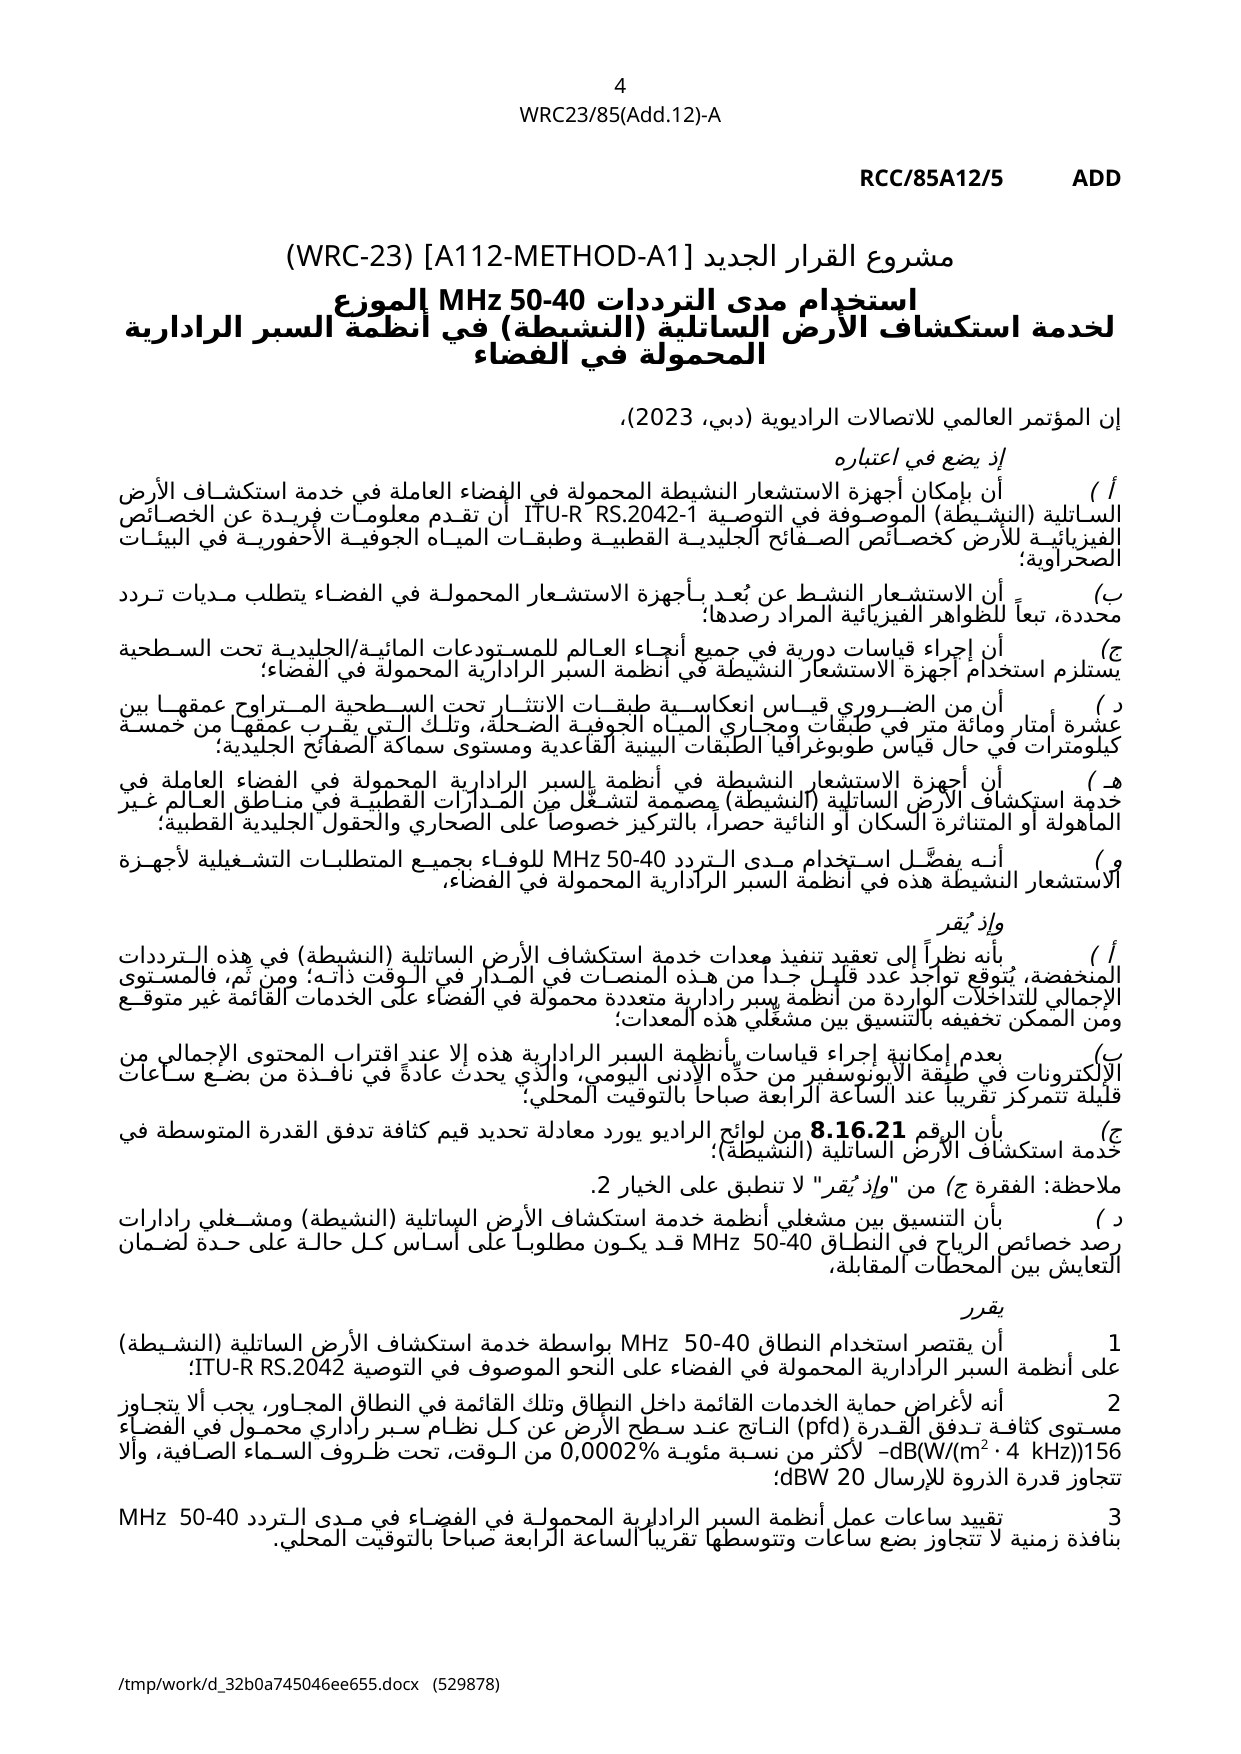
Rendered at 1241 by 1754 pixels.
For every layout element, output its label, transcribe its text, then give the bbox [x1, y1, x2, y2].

text يقرر [118, 1297, 1122, 1318]
text أ ) بأنه نظراً إلى تعقيد تنفيذ معدات خدمة استكشاف الأرض الساتلية (النشيطة) في هذه الترددات المنخفضة، يُتوقع تواجد عدد قليل جداً من هذه المنصات في المدار في الوقت ذاته؛ ومن ثَم، فالمستوى الإجمالي للتداخلات الواردة من أنظمة سبر رادارية متعددة محمولة في الفضاء على الخدمات القائمة غير متوقع ومن الممكن تخفيفه بالتنسيق بين مشغِّلي هذه المعدات؛ [118, 947, 1122, 1032]
title استخدام مدى الترددات MHz 50-40 الموزع لخدمة استكشاف الأرض الساتلية (النشيطة) في أنظمة السبر الرادارية المحمولة في الفضاء [118, 285, 1122, 371]
text ب) أن الاستشعار النشط عن بُعد بأجهزة الاستشعار المحمولة في الفضاء يتطلب مديات تردد محددة، تبعاً للظواهر الفيزيائية المراد رصدها؛ [118, 585, 1122, 627]
text إذ يضع في اعتباره [118, 449, 1122, 470]
text ملاحظة: الفقرة ج) من "وإذ يُقر" لا تنطبق على الخيار 2. [118, 1176, 1025, 1197]
text ب) بعدم إمكانية إجراء قياسات بأنظمة السبر الرادارية هذه إلا عند اقتراب المحتوى الإجمالي من الإلكترونات في طبقة الأيونوسفير من حدِّه الأدنى اليومي، والذي يحدث عادةً في نافذة من بضع ساعات قليلة تتمركز تقريباً عند الساعة الرابعة صباحاً بالتوقيت المحلي؛ [118, 1044, 1122, 1108]
title إن المؤتمر العالمي للاتصالات الراديوية (دبي، 2023)، [118, 409, 829, 430]
text أ ) أن بإمكان أجهزة الاستشعار النشيطة المحمولة في الفضاء العاملة في خدمة استكشاف الأرض الساتلية (النشيطة) الموصوفة في التوصية ITU-R RS.2042-1 أن تقدم معلومات فريدة عن الخصائص الفيزيائية للأرض كخصائص الصفائح الجليدية القطبية وطبقات المياه الجوفية الأحفورية في البيئات الصحراوية؛ [118, 482, 1122, 572]
text 1 أن يقتصر استخدام النطاق 40-50 MHz بواسطة خدمة استكشاف الأرض الساتلية (النشيطة) على أنظمة السبر الرادارية المحمولة في الفضاء على النحو الموصوف في التوصية ITU-R RS.2042؛ [118, 1331, 1122, 1382]
text ADD RCC/85A12/5#1805 [118, 166, 1122, 191]
text ج) أن إجراء قياسات دورية في جميع أنحاء العالم للمستودعات المائية/الجليدية تحت السطحية يستلزم استخدام أجهزة الاستشعار النشيطة في أنظمة السبر الرادارية المحمولة في الفضاء؛ [118, 640, 1122, 682]
text وإذ يُقر [118, 913, 1122, 934]
text د ) بأن التنسيق بين مشغلي أنظمة خدمة استكشاف الأرض الساتلية (النشيطة) ومشغلي رادارات رصد خصائص الرياح في النطاق MHz 50-40 قد يكون مطلوباً على أساس كل حالة على حدة لضمان التعايش بين المحطات المقابلة، [118, 1210, 1122, 1278]
text د ) أن من الضروري قياس انعكاسية طبقات الانتثار تحت السطحية المتراوح عمقها بين عشرة أمتار ومائة متر في طبقات ومجاري المياه الجوفية الضحلة، وتلك التي يقرب عمقها من خمسة كيلومترات في حال قياس طوبوغرافيا الطبقات البينية القاعدية ومستوى سماكة الصفائح الجليدية؛ [118, 695, 1122, 759]
text 2 أنه لأغراض حماية الخدمات القائمة داخل النطاق وتلك القائمة في النطاق المجاور، يجب ألا يتجاوز مستوى كثافة تدفق القدرة (pfd) الناتج عند سطح الأرض عن كل نظام سبر راداري محمول في الفضاء dB(W/(m2 · 4 kHz))156– لأكثر من نسبة مئوية %0,0002 من الوقت، تحت ظروف السماء الصافية، وألا تتجاوز قدرة الذروة للإرسال 20 dBW؛ [118, 1394, 1122, 1492]
text ج) بأن الرقم 8.16.21 من لوائح الراديو يورد معادلة تحديد قيم كثافة تدفق القدرة المتوسطة في خدمة استكشاف الأرض الساتلية (النشيطة)؛ [118, 1121, 1122, 1164]
text و ) أنه يفضَّل استخدام مدى التردد MHz 50-40 للوفاء بجميع المتطلبات التشغيلية لأجهزة الاستشعار النشيطة هذه في أنظمة السبر الرادارية المحمولة في الفضاء، [118, 848, 1122, 894]
text هـ ) أن أجهزة الاستشعار النشيطة في أنظمة السبر الرادارية المحمولة في الفضاء العاملة في خدمة استكشاف الأرض الساتلية (النشيطة) مصممة لتشغَّل من المدارات القطبية في مناطق العالم غير المأهولة أو المتناثرة السكان أو النائية حصراً، بالتركيز خصوصاً على الصحاري والحقول الجليدية القطبية؛ [118, 771, 1122, 835]
title إن المؤتمر العالمي للاتصالات الراديوية (دبي، 2023)، [818, 409, 1080, 430]
text 3 تقييد ساعات عمل أنظمة السبر الرادارية المحمولة في الفضاء في مدى التردد MHz 50-40 بنافذة زمنية لا تتجاوز بضع ساعات وتتوسطها تقريباً الساعة الرابعة صباحاً بالتوقيت المحلي. [118, 1505, 1122, 1551]
text مشروع القرار الجديد [A112-METHOD-A1] (WRC-23) [118, 241, 1122, 273]
